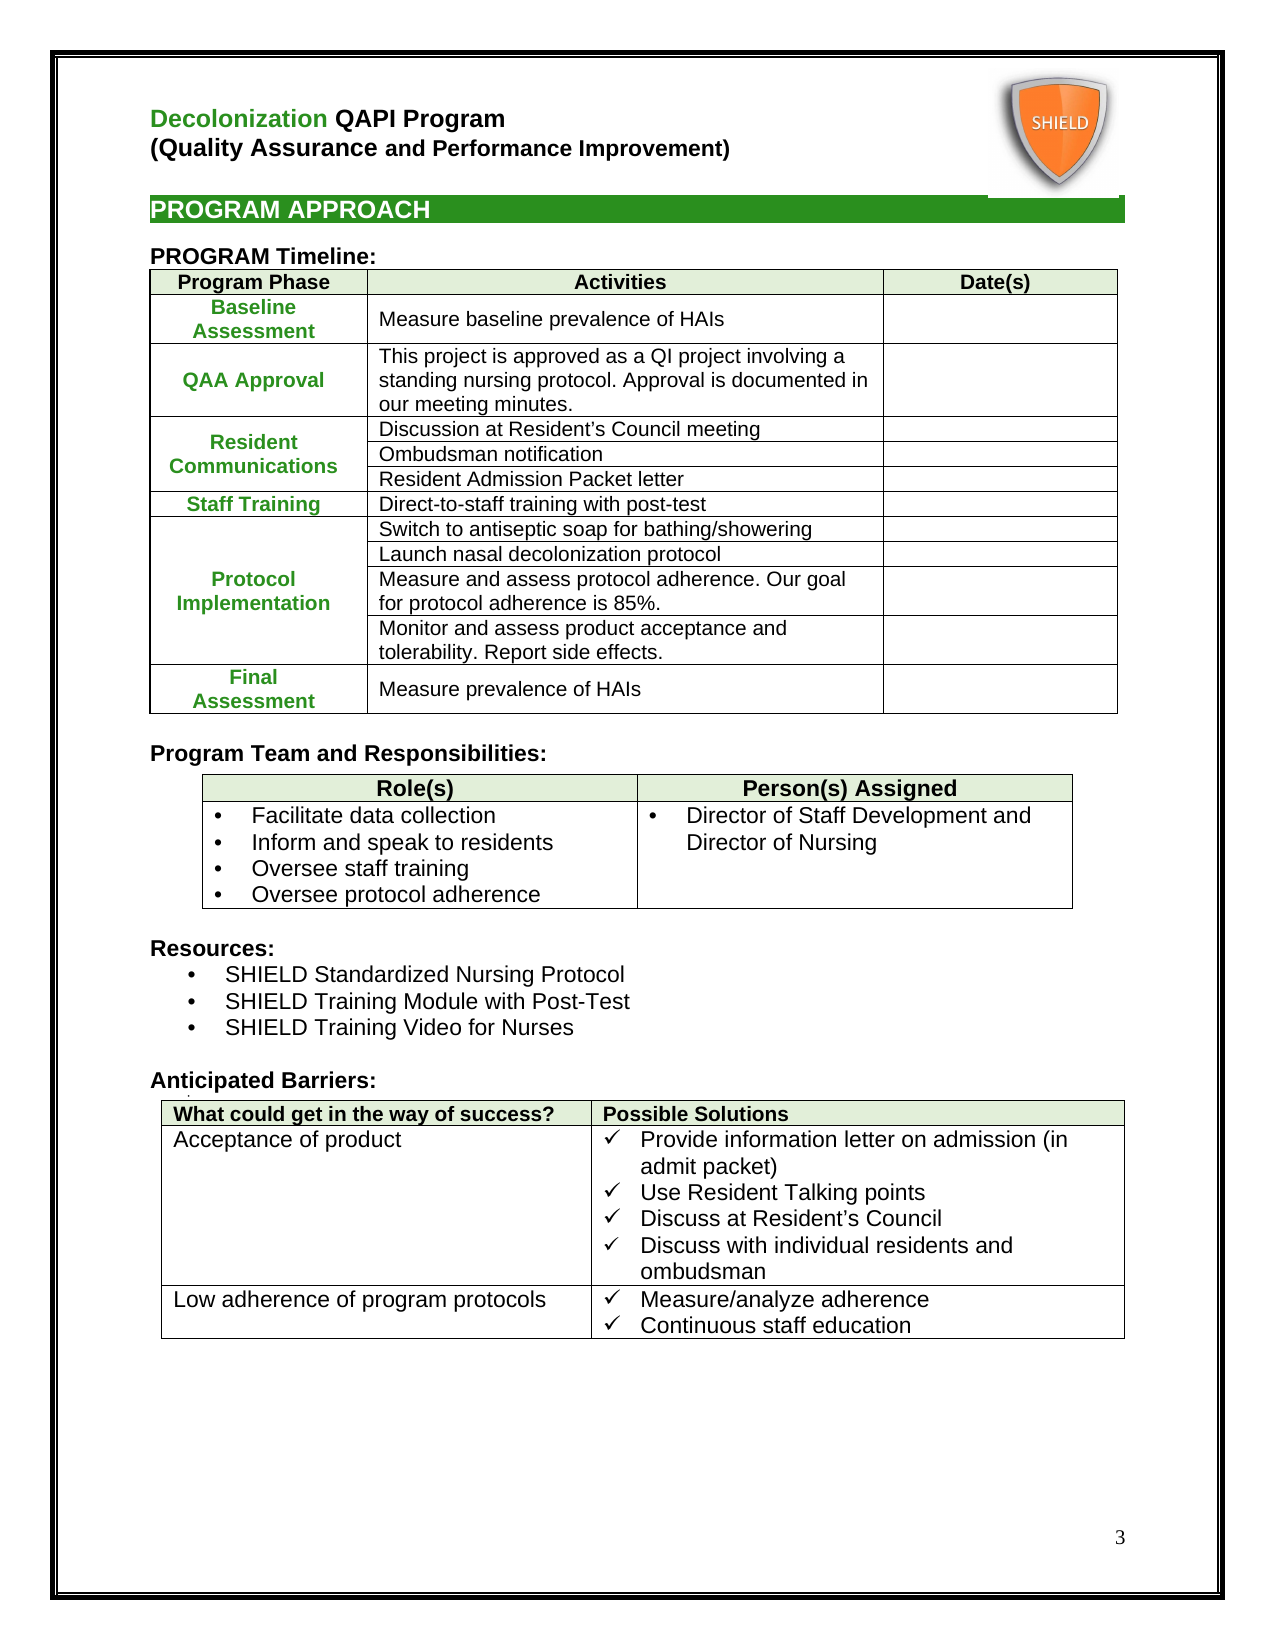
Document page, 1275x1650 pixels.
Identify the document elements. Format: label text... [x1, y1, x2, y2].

text PROGRAM APPROACH [150, 195, 1125, 223]
table_cell [884, 567, 1117, 615]
table_cell Measure baseline prevalence of HAIs [368, 295, 883, 343]
table_cell Final Assessment [151, 665, 367, 713]
table_header What could get in the way of success? [162, 1101, 591, 1125]
table_cell Measure prevalence of HAIs [368, 665, 883, 713]
table_header Possible Solutions [592, 1101, 1124, 1125]
table_cell Launch nasal decolonization protocol [368, 542, 883, 566]
text Resources: [150, 935, 1115, 961]
table_cell Facilitate data collection Inform and speak to residents Oversee staff training Oversee protocol adherence [203, 802, 637, 908]
table_cell Baseline Assessment [151, 295, 367, 343]
table_cell Monitor and assess product acceptance and tolerability. Report side effects. [368, 616, 883, 664]
table_cell [884, 665, 1117, 713]
table_cell Provide information letter on admission (in admit packet) Use Resident Talking points Discuss at Resident’s Council Discuss with individual residents and ombudsman [592, 1126, 1124, 1284]
list SHIELD Training Video for Nurses [187, 1014, 1115, 1040]
table_cell Measure/analyze adherence Continuous staff education [592, 1286, 1124, 1338]
table_header Date(s) [884, 270, 1117, 294]
table_cell Resident Admission Packet letter [368, 467, 883, 491]
text PROGRAM Timeline: [150, 243, 1115, 269]
table_cell [884, 517, 1117, 541]
table_cell [884, 442, 1117, 466]
table_header Activities [368, 270, 883, 294]
table_cell Staff Training [151, 492, 367, 516]
table_cell Acceptance of product [162, 1126, 591, 1284]
table_cell [884, 542, 1117, 566]
list SHIELD Training Module with Post-Test [187, 988, 1115, 1014]
table_cell Low adherence of program protocols [162, 1286, 591, 1338]
table_cell Switch to antiseptic soap for bathing/showering [368, 517, 883, 541]
table_cell [884, 616, 1117, 664]
table_header Person(s) Assigned [638, 775, 1072, 801]
table_cell This project is approved as a QI project involving a standing nursing protocol. Approval is documented in our meeting minutes. [368, 344, 883, 416]
table_cell Direct-to-staff training with post-test [368, 492, 883, 516]
table_cell QAA Approval [151, 344, 367, 416]
table_header Role(s) [203, 775, 637, 801]
table_cell Ombudsman notification [368, 442, 883, 466]
table_cell Resident Communications [151, 417, 367, 491]
picture [987, 68, 1119, 197]
table_cell [884, 492, 1117, 516]
table_cell [884, 467, 1117, 491]
list SHIELD Standardized Nursing Protocol [187, 961, 1115, 988]
table_cell Director of Staff Development and Director of Nursing [638, 802, 1072, 908]
table_cell Measure and assess protocol adherence. Our goal for protocol adherence is 85%. [368, 567, 883, 615]
table_cell [884, 417, 1117, 441]
table_cell Protocol Implementation [151, 517, 367, 664]
text Anticipated Barriers: [150, 1067, 1115, 1093]
text Program Team and Responsibilities: [150, 740, 1115, 767]
table_cell [884, 295, 1117, 343]
table_header Program Phase [151, 270, 367, 294]
table_cell [884, 344, 1117, 416]
table_cell Discussion at Resident’s Council meeting [368, 417, 883, 441]
